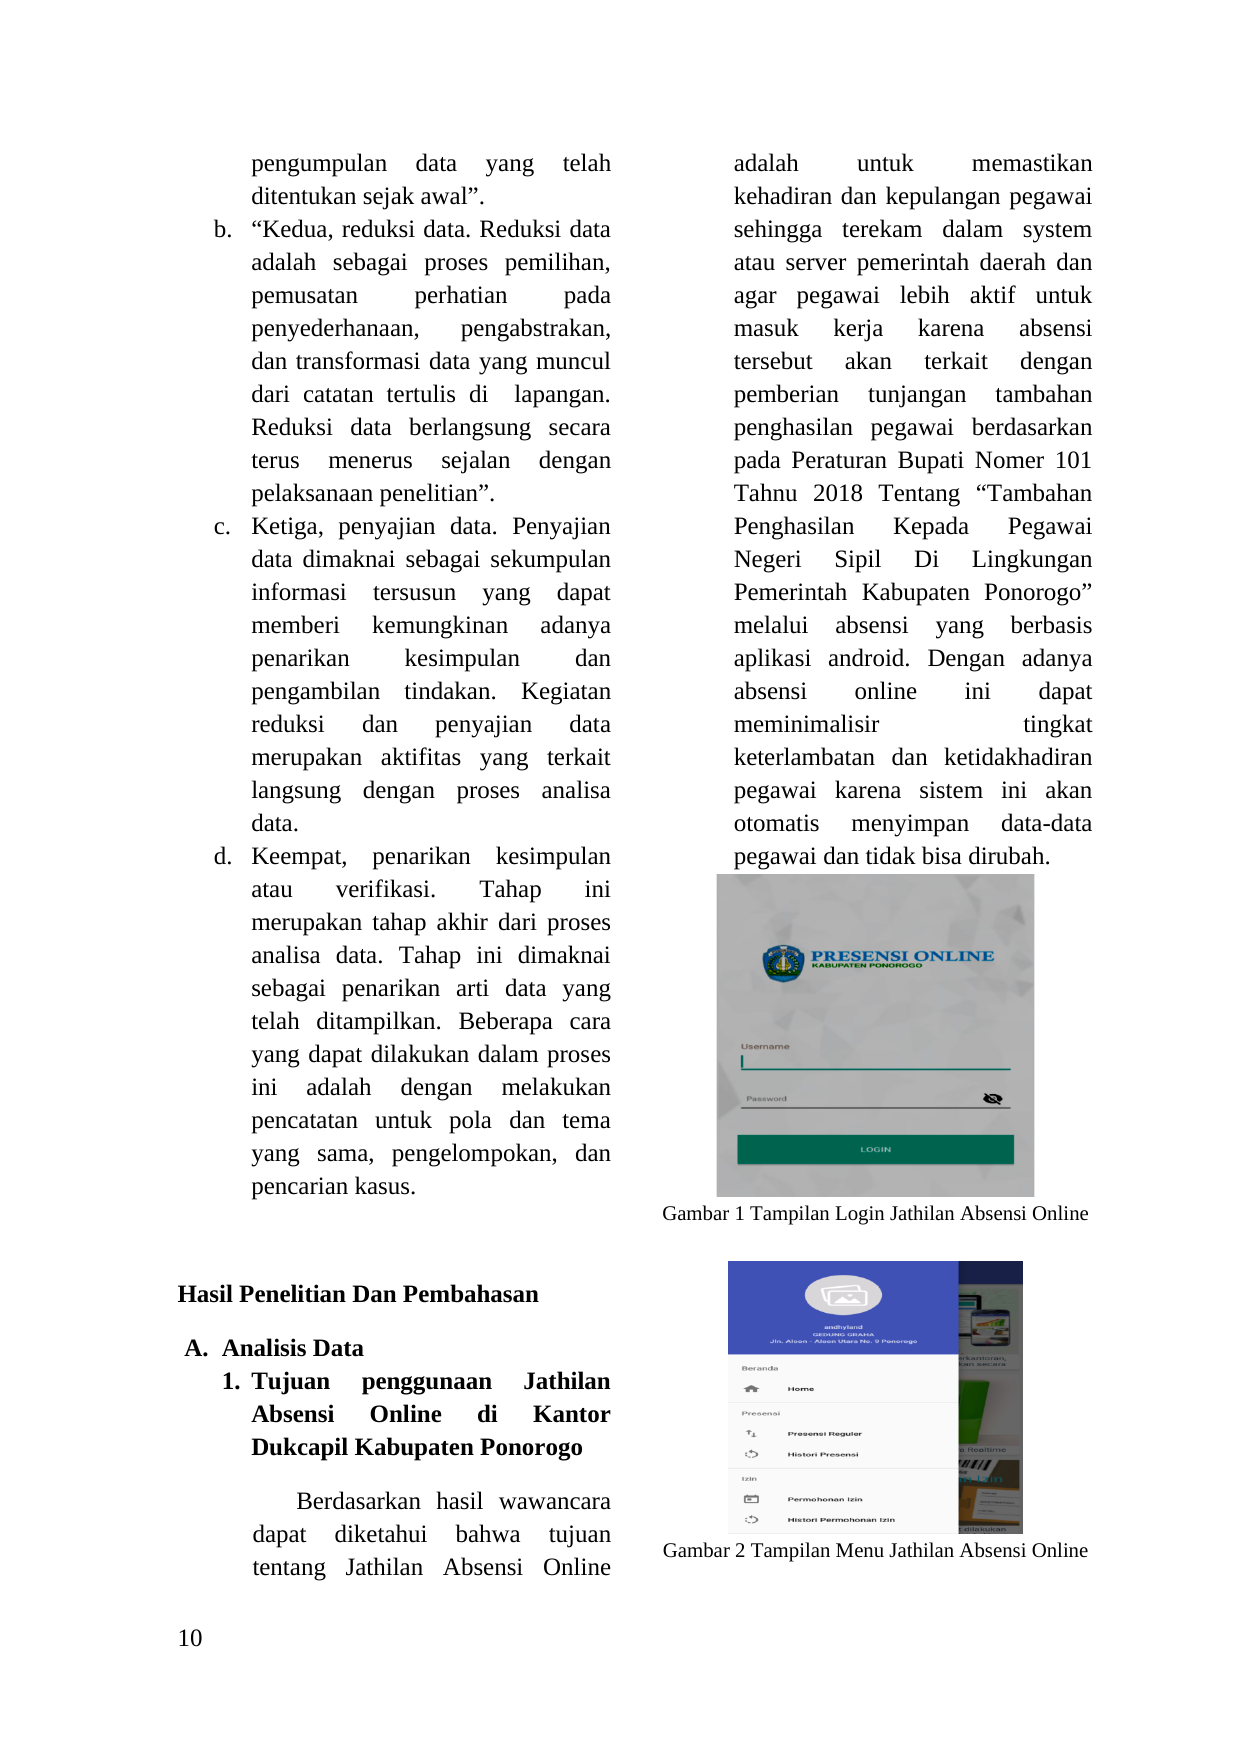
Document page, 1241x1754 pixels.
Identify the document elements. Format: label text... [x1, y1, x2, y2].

list Tujuan penggunaan Jathilan Absensi Online di Kantor Dukcapil Kabupaten Ponorogo [222, 1366, 611, 1461]
list “Kedua, reduksi data. Reduksi data adalah sebagai proses pemilihan, pemusatan perhatian pada penyederhanaan, pengabstrakan, dan transformasi data yang muncul dari catatan tertulis di lapangan. Reduksi data berlangsung secara terus menerus sejalan dengan pelaksanaan penelitian”. [213, 214, 611, 507]
text Gambar 2 Tampilan Menu Jathilan Absensi Online [658, 1538, 1092, 1562]
list Ketiga, penyajian data. Penyajian data dimaknai sebagai sekumpulan informasi tersusun yang dapat memberi kemungkinan adanya penarikan kesimpulan dan pengambilan tindakan. Kegiatan reduksi dan penyajian data merupakan aktifitas yang terkait langsung dengan proses analisa data. [213, 511, 611, 837]
picture [728, 1261, 1023, 1534]
list Analisis Data [184, 1333, 611, 1362]
list Keempat, penarikan kesimpulan atau verifikasi. Tahap ini merupakan tahap akhir dari proses analisa data. Tahap ini dimaknai sebagai penarikan arti data yang telah ditampilkan. Beberapa cara yang dapat dilakukan dalam proses ini adalah dengan melakukan pencatatan untuk pola dan tema yang sama, pengelompokan, dan pencarian kasus. [213, 841, 611, 1200]
text Berdasarkan hasil wawancara dapat diketahui bahwa tujuan tentang Jathilan Absensi Online adalah untuk memastikan kehadiran dan kepulangan pegawai sehingga terekam dalam system atau server pemerintah daerah dan agar pegawai lebih aktif untuk masuk kerja karena absensi tersebut akan terkait dengan pemberian tunjangan tambahan penghasilan pegawai berdasarkan pada Peraturan Bupati Nomer 101 Tahnu 2018 Tentang “Tambahan Penghasilan Kepada Pegawai Negeri Sipil Di Lingkungan Pemerintah Kabupaten Ponorogo” melalui absensi yang berbasis aplikasi android. Dengan adanya absensi online ini dapat meminimalisir tingkat keterlambatan dan ketidakhadiran pegawai karena sistem ini akan otomatis menyimpan data-data pegawai dan tidak bisa dirubah. [733, 148, 1092, 870]
text Gambar 1 Tampilan Login Jathilan Absensi Online [658, 1200, 1092, 1224]
text Hasil Penelitian Dan Pembahasan [177, 1279, 611, 1308]
